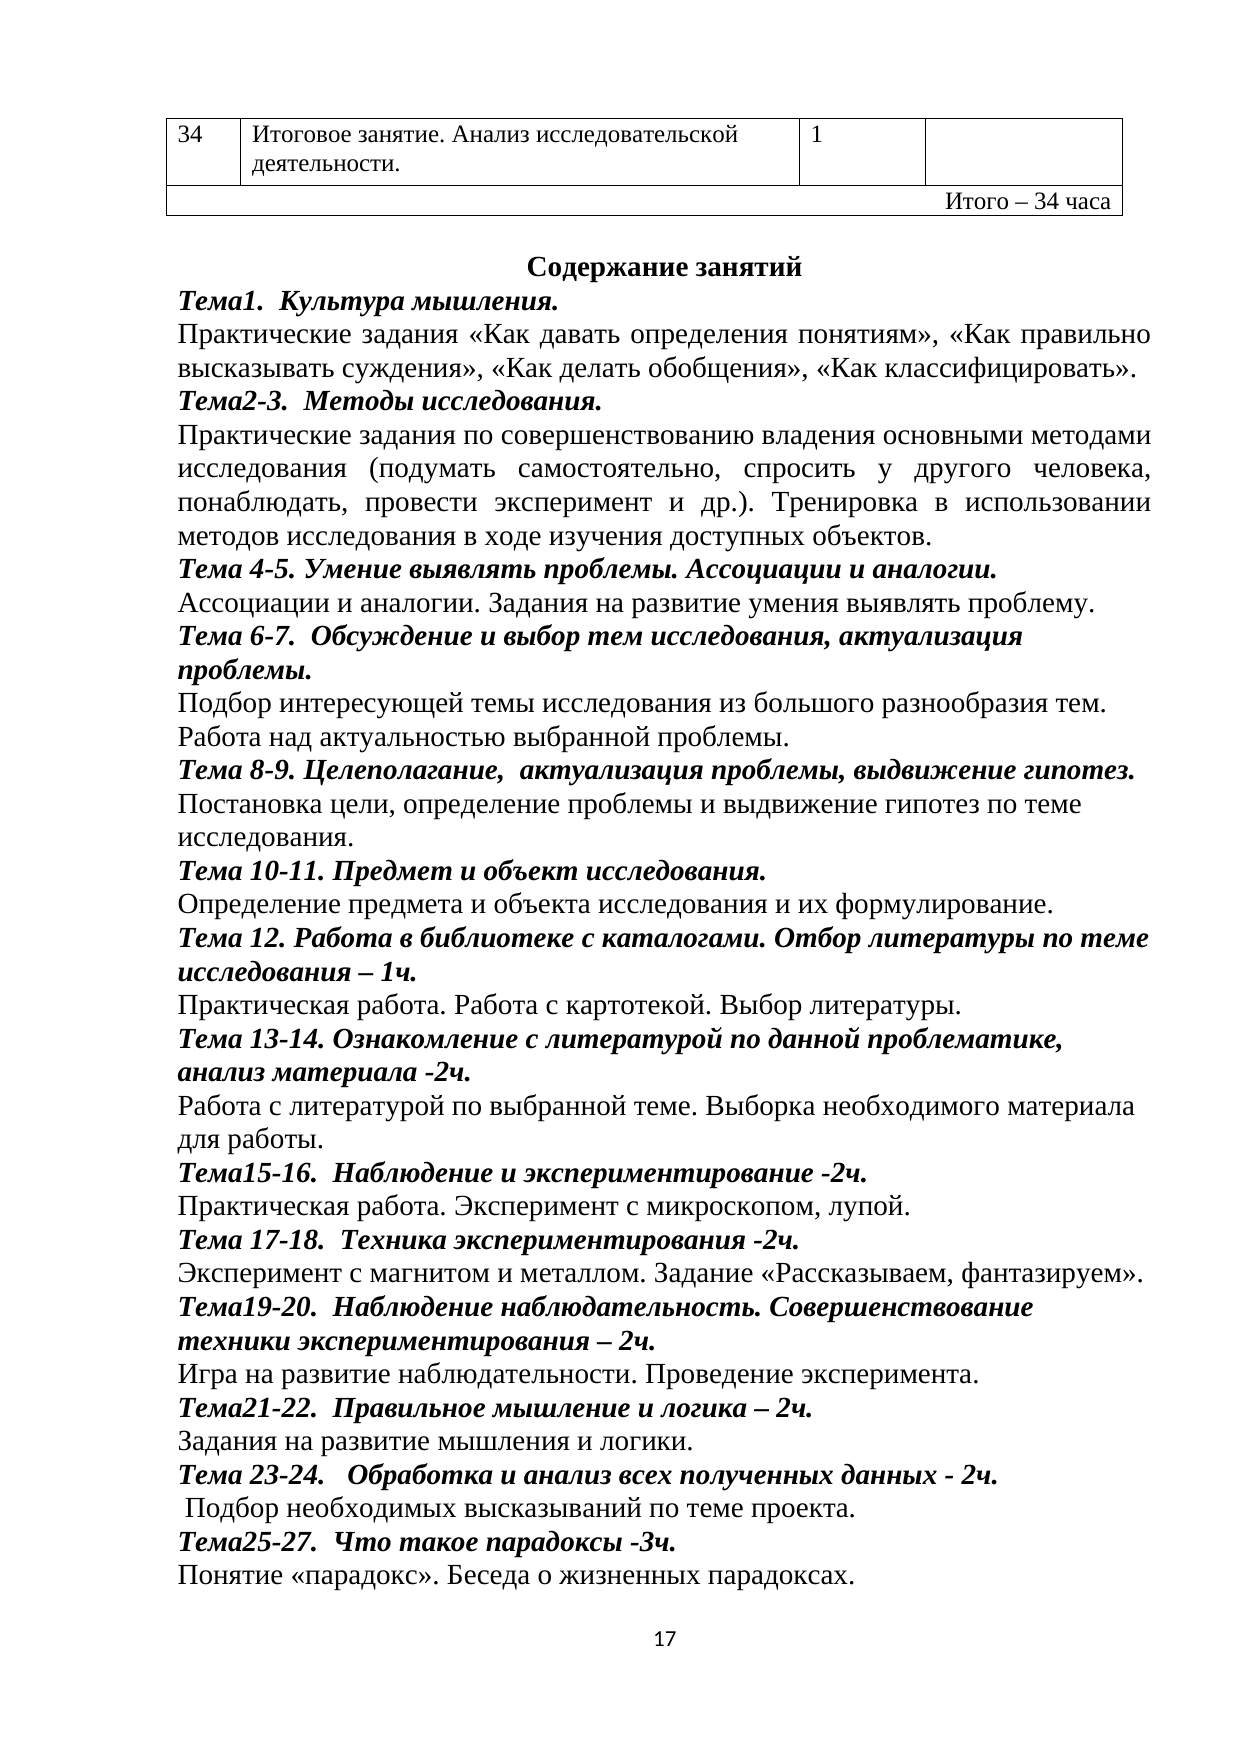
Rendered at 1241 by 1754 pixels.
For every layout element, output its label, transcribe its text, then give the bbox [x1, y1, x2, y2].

text Эксперимент с магнитом и металлом. Задание «Рассказываем, фантазируем». [177, 1256, 1152, 1289]
text Практические задания «Как давать определения понятиям», «Как правильно высказывать суждения», «Как делать обобщения», «Как классифицировать». [177, 316, 1152, 383]
list Определение предмета и объекта исследования и их формулирование. [177, 887, 1152, 920]
list Работа с литературой по выбранной теме. Выборка необходимого материала для работы. [177, 1088, 1152, 1155]
text Ассоциации и аналогии. Задания на развитие умения выявлять проблему. Тема 6-7. Обсуждение и выбор тем исследования, актуализация проблемы. [177, 585, 1152, 685]
table_cell [926, 119, 1122, 185]
text Тема 4-5. Умение выявлять проблемы. Ассоциации и аналогии. [177, 551, 1152, 585]
text Тема 23-24. Обработка и анализ всех полученных данных - 2ч. [177, 1457, 1152, 1490]
text Тема 17-18. Техника экспериментирования -2ч. [177, 1222, 1152, 1256]
list Подбор необходимых высказываний по теме проекта. [177, 1490, 1152, 1524]
text Тема 13-14. Ознакомление с литературой по данной проблематике, анализ материала -2ч. [177, 1021, 1152, 1088]
text Тема21-22. Правильное мышление и логика – 2ч. [177, 1390, 1152, 1423]
text Тема2-3. Методы исследования. [177, 383, 1152, 417]
text Практические задания по совершенствованию владения основными методами исследования (подумать самостоятельно, спросить у другого человека, понаблюдать, провести эксперимент и др.). Тренировка в использовании методов исследования в ходе изучения доступных объектов. [177, 417, 1152, 551]
text Тема 8-9. Целеполагание, актуализация проблемы, выдвижение гипотез. [177, 752, 1152, 786]
table_cell Итоговое занятие. Анализ исследовательской деятельности. [241, 119, 799, 185]
table_cell Итого – 34 часа [167, 186, 1122, 215]
text Тема19-20. Наблюдение наблюдательность. Совершенствование техники экспериментирования – 2ч. [177, 1289, 1152, 1356]
list Подбор интересующей темы исследования из большого разнообразия тем. Работа над актуальностью выбранной проблемы. [177, 685, 1152, 752]
text Содержание занятий [177, 249, 1152, 283]
text Тема 12. Работа в библиотеке с каталогами. Отбор литературы по теме исследования – 1ч. [177, 920, 1152, 987]
text Тема 10-11. Предмет и объект исследования. [177, 853, 1152, 887]
text Постановка цели, определение проблемы и выдвижение гипотез по теме исследования. [177, 786, 1152, 853]
table_cell 34 [167, 119, 240, 185]
text Тема25-27. Что такое парадоксы -3ч. [177, 1524, 1152, 1557]
list Игра на развитие наблюдательности. Проведение эксперимента. [177, 1356, 1152, 1390]
text Тема15-16. Наблюдение и экспериментирование -2ч. [177, 1155, 1152, 1188]
table_cell 1 [800, 119, 925, 185]
text Задания на развитие мышления и логики. [177, 1423, 1152, 1457]
text Практическая работа. Эксперимент с микроскопом, лупой. [177, 1188, 1152, 1222]
text Тема1. Культура мышления. [177, 283, 1152, 316]
text Практическая работа. Работа с картотекой. Выбор литературы. [177, 987, 1152, 1021]
text Понятие «парадокс». Беседа о жизненных парадоксах. [177, 1557, 1152, 1591]
